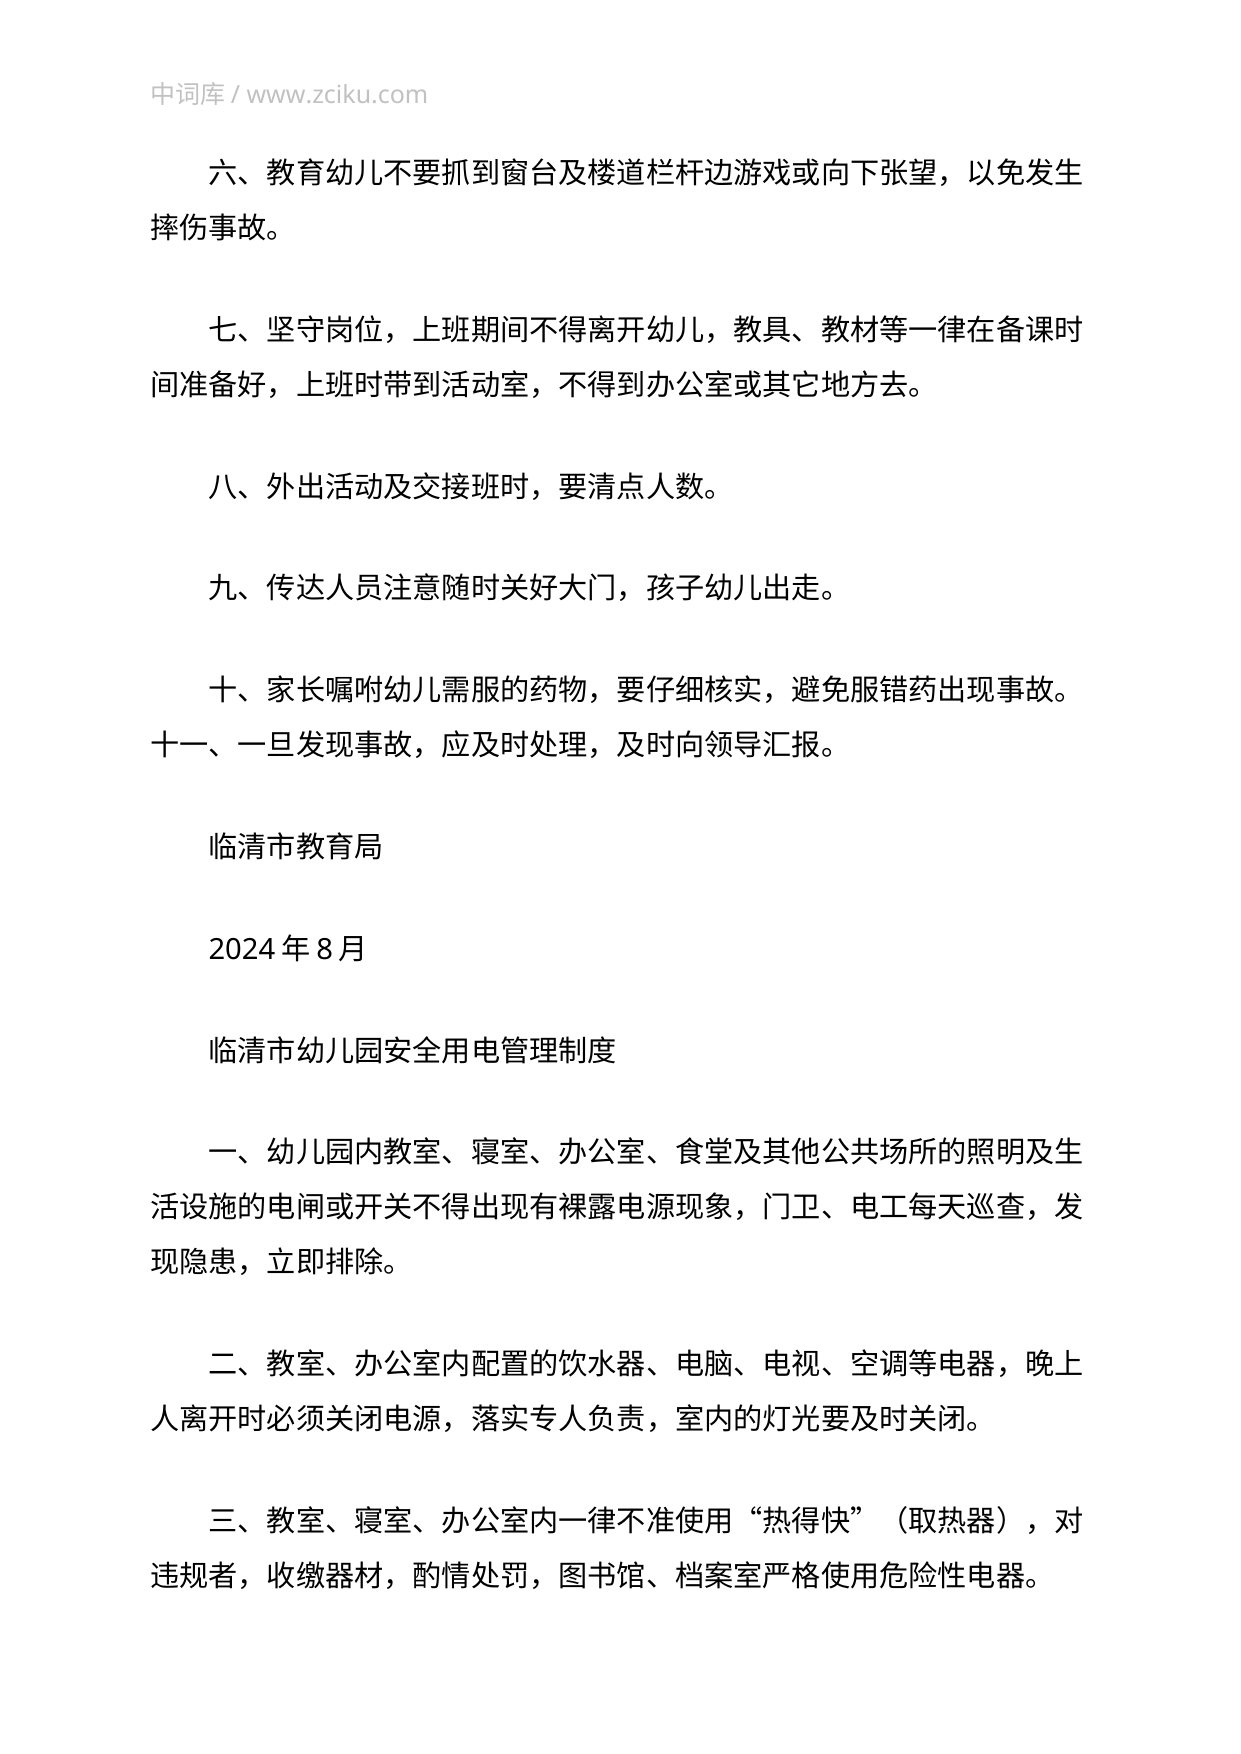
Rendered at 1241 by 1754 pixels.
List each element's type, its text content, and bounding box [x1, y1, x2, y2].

text 三、教室、寝室、办公室内一律不准使用“热得快”（取热器），对违规者，收缴器材，酌情处罚，图书馆、档案室严格使用危险性电器。 [150, 1497, 1090, 1594]
text 十、家长嘱咐幼儿需服的药物，要仔细核实，避免服错药出现事故。十一、一旦发现事故，应及时处理，及时向领导汇报。 [150, 667, 1090, 764]
text 八、外出活动及交接班时，要清点人数。 [150, 463, 1090, 506]
text 七、坚守岗位，上班期间不得离开幼儿，教具、教材等一律在备课时间准备好，上班时带到活动室，不得到办公室或其它地方去。 [150, 307, 1090, 404]
text 六、教育幼儿不要抓到窗台及楼道栏杆边游戏或向下张望，以免发生摔伤事故。 [150, 150, 1090, 247]
text 临清市幼儿园安全用电管理制度 [150, 1027, 1090, 1069]
text 临清市教育局 [150, 823, 1090, 866]
text 九、传达人员注意随时关好大门，孩子幼儿出走。 [150, 565, 1090, 607]
text 2024年8月 [150, 925, 1090, 968]
text 一、幼儿园内教室、寝室、办公室、食堂及其他公共场所的照明及生活设施的电闸或开关不得出现有裸露电源现象，门卫、电工每天巡查，发现隐患，立即排除。 [150, 1129, 1090, 1281]
text 二、教室、办公室内配置的饮水器、电脑、电视、空调等电器，晚上人离开时必须关闭电源，落实专人负责，室内的灯光要及时关闭。 [150, 1341, 1090, 1438]
